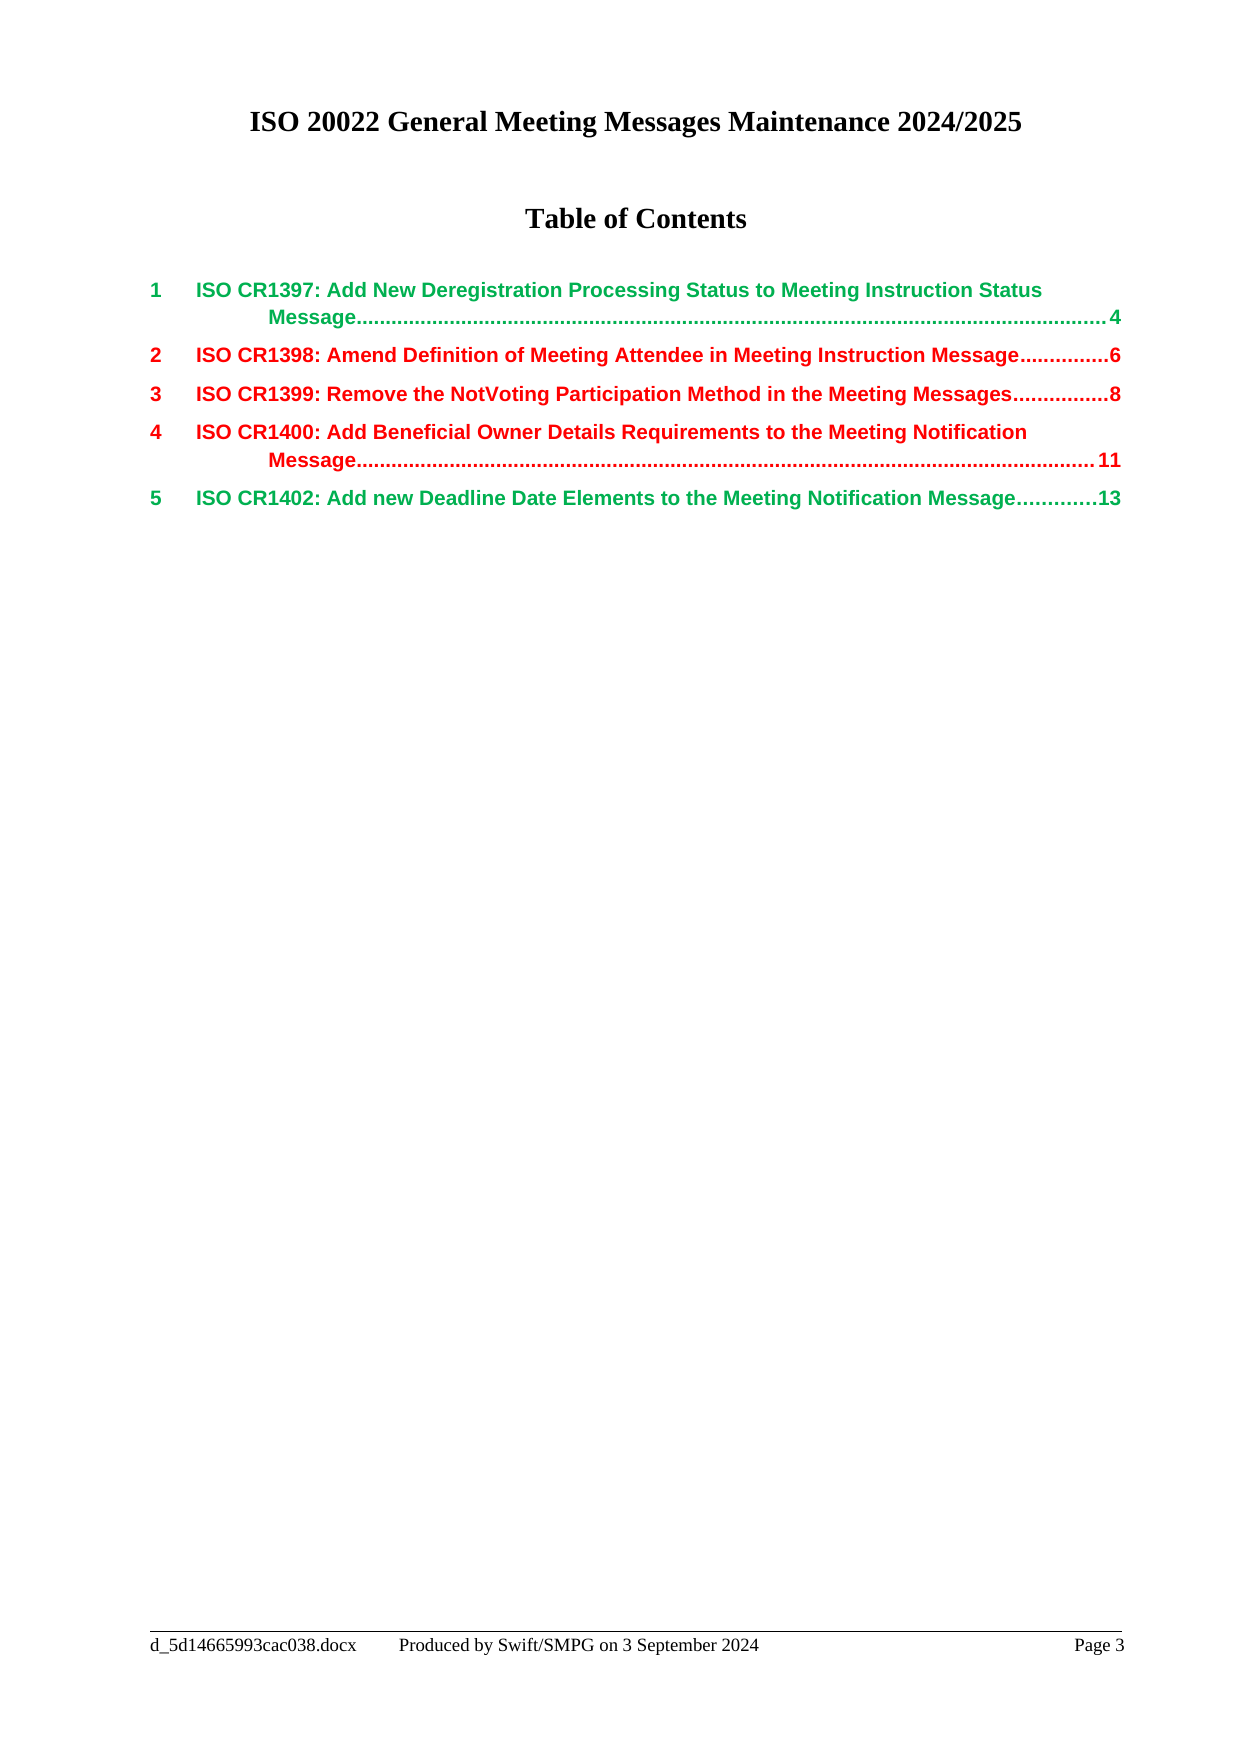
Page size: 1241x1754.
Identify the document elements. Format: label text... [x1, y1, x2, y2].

text 3 ISO CR1399: Remove the NotVoting Participation Method in the Meeting Messages 8 [150, 382, 1122, 406]
text 5 ISO CR1402: Add new Deadline Date Elements to the Meeting Notification Message 13 [150, 486, 1122, 509]
text Table of Contents [150, 201, 1122, 234]
text 1 ISO CR1397: Add New Deregistration Processing Status to Meeting Instruction Status Message 4 [150, 278, 1122, 329]
text 4 ISO CR1400: Add Beneficial Owner Details Requirements to the Meeting Notification Message 11 [150, 420, 1122, 472]
text ISO 20022 General Meeting Messages Maintenance 2024/2025 [150, 104, 1122, 138]
text 2 ISO CR1398: Amend Definition of Meeting Attendee in Meeting Instruction Message 6 [150, 343, 1122, 367]
